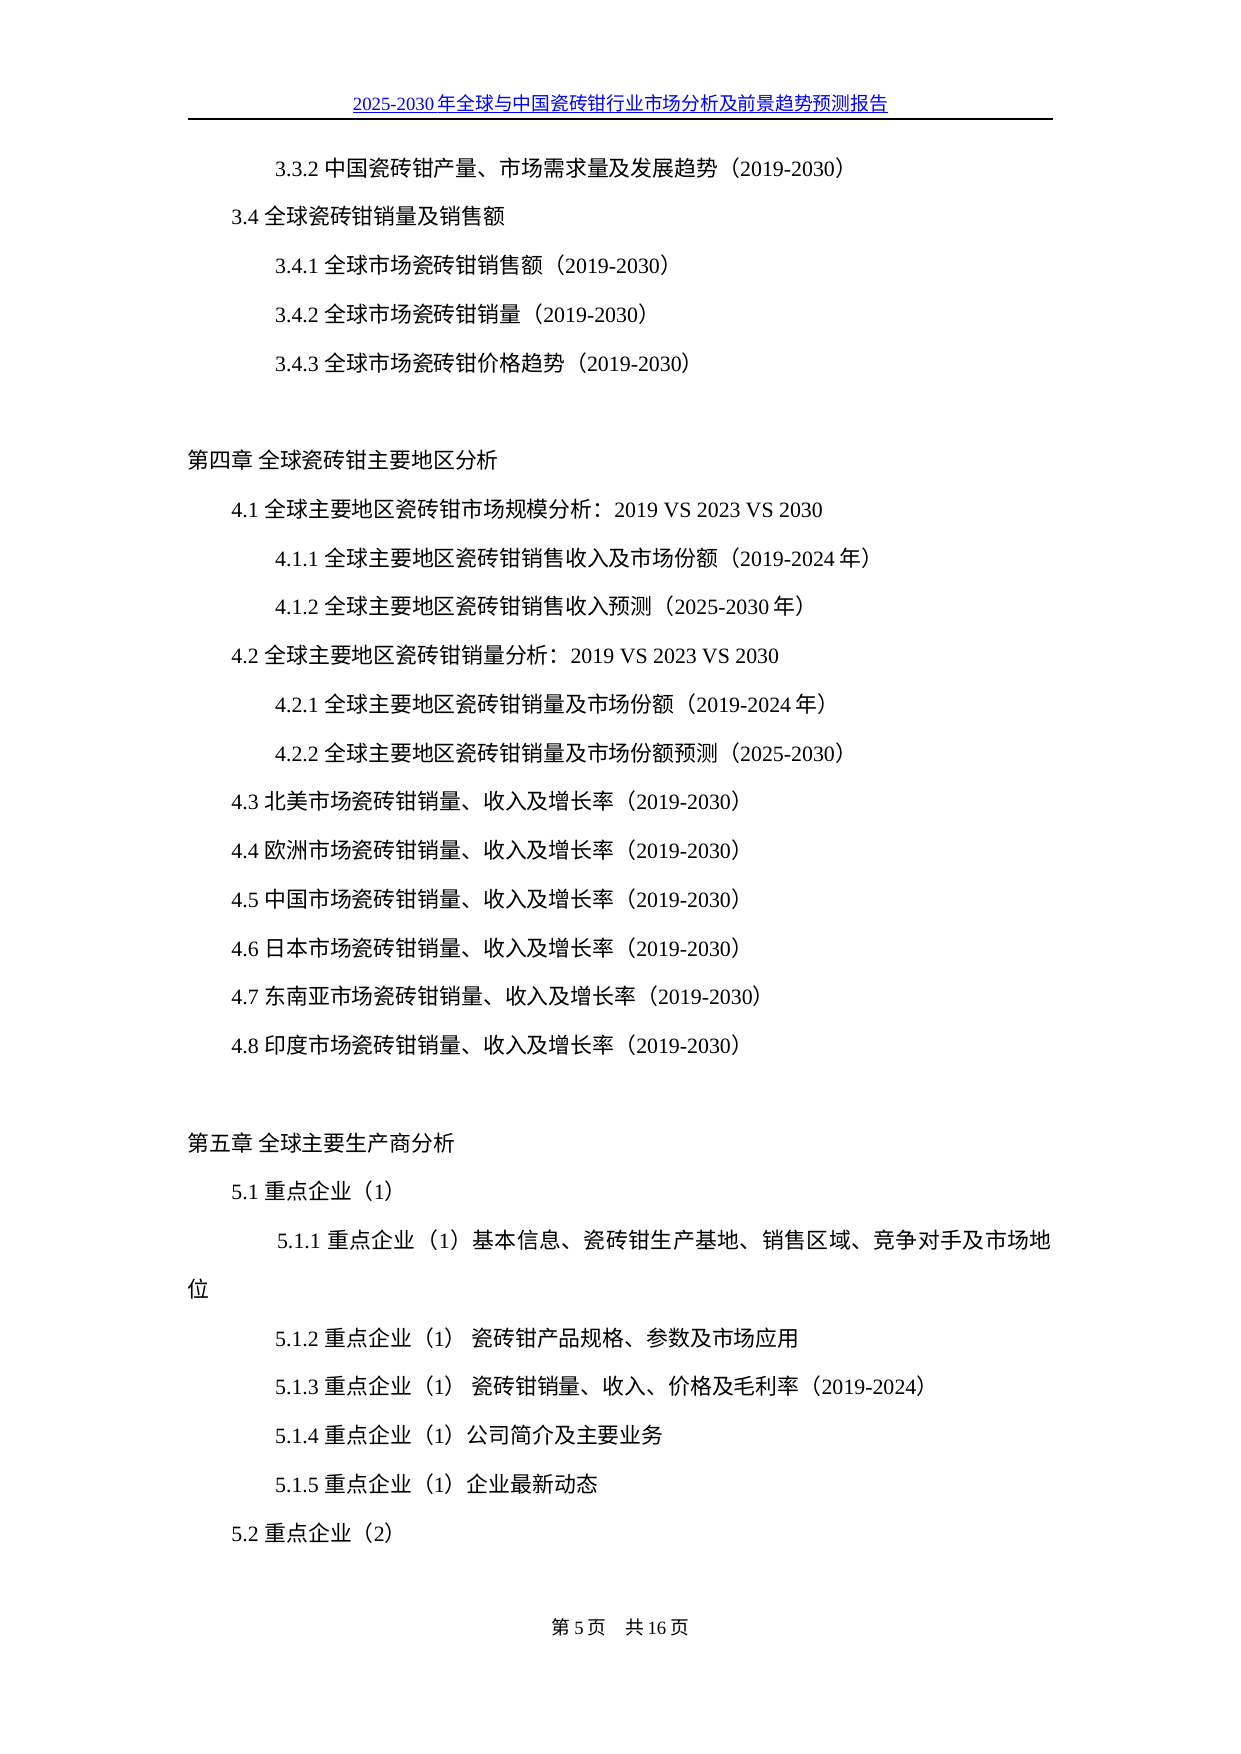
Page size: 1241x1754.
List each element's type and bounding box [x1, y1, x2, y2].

text [187, 150, 1053, 1548]
